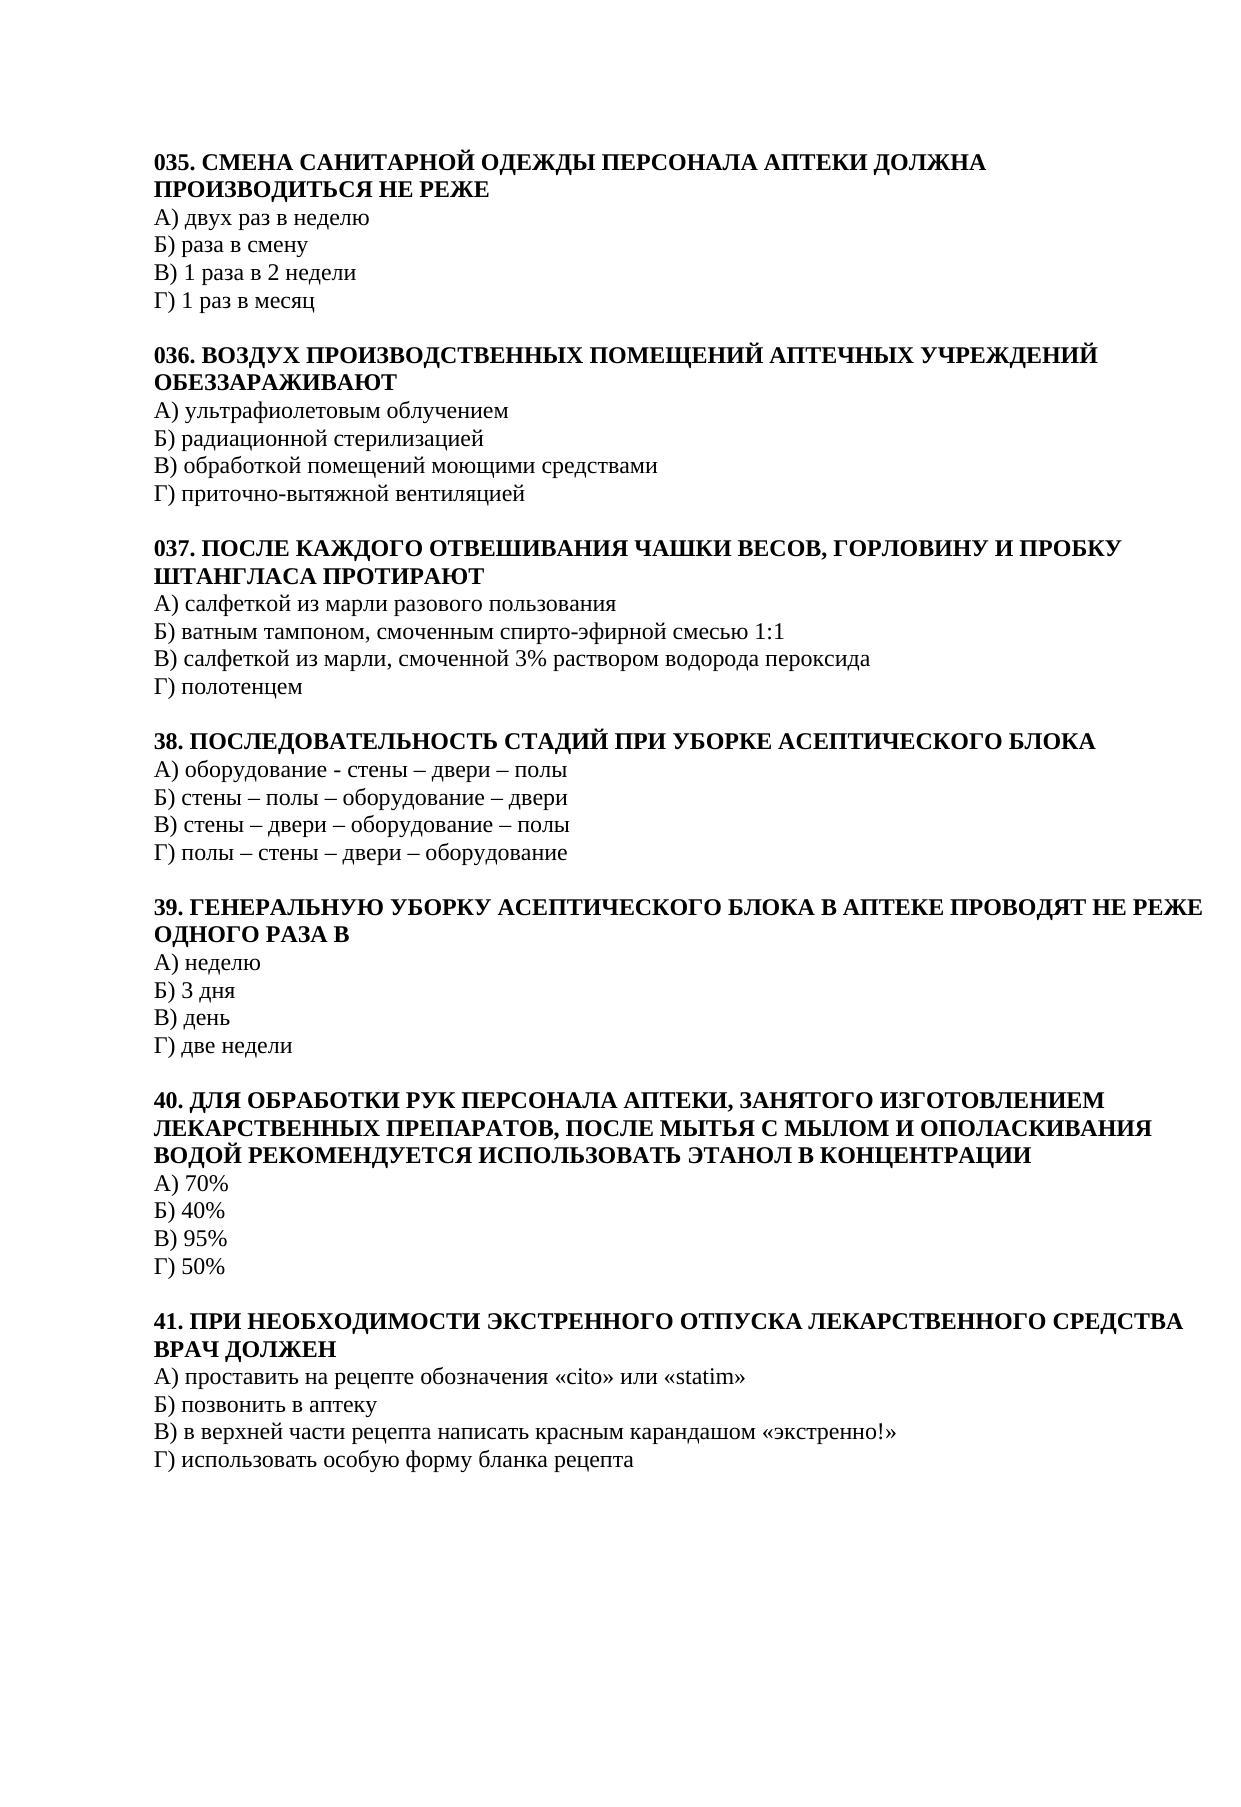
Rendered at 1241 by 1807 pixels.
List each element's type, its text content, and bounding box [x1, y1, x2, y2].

text А) ультрафиолетовым облучением [153, 396, 1212, 424]
text 39. ГЕНЕРАЛЬНУЮ УБОРКУ АСЕПТИЧЕСКОГО БЛОКА В АПТЕКЕ ПРОВОДЯТ НЕ РЕЖЕ ОДНОГО РАЗА В [153, 893, 1212, 948]
text Б) раза в смену [153, 230, 1212, 258]
text В) 1 раза в 2 недели [153, 258, 1212, 286]
text Б) стены – полы – оборудование – двери [153, 782, 1212, 810]
text В) стены – двери – оборудование – полы [153, 810, 1212, 838]
text 41. ПРИ НЕОБХОДИМОСТИ ЭКСТРЕННОГО ОТПУСКА ЛЕКАРСТВЕННОГО СРЕДСТВА ВРАЧ ДОЛЖЕН [153, 1307, 1212, 1362]
text Б) 40% [153, 1197, 1212, 1224]
text А) двух раз в неделю [153, 203, 1212, 230]
text В) 95% [153, 1224, 1212, 1252]
text А) оборудование - стены – двери – полы [153, 755, 1212, 782]
text В) в верхней части рецепта написать красным карандашом «экстренно!» [153, 1417, 1212, 1445]
text 036. ВОЗДУХ ПРОИЗВОДСТВЕННЫХ ПОМЕЩЕНИЙ АПТЕЧНЫХ УЧРЕЖДЕНИЙ ОБЕЗЗАРАЖИВАЮТ [153, 341, 1212, 396]
text Г) приточно-вытяжной вентиляцией [153, 479, 1212, 506]
text Г) полотенцем [153, 672, 1212, 700]
text 037. ПОСЛЕ КАЖДОГО ОТВЕШИВАНИЯ ЧАШКИ ВЕСОВ, ГОРЛОВИНУ И ПРОБКУ ШТАНГЛАСА ПРОТИРАЮТ [153, 534, 1212, 589]
text 38. ПОСЛЕДОВАТЕЛЬНОСТЬ СТАДИЙ ПРИ УБОРКЕ АСЕПТИЧЕСКОГО БЛОКА [153, 727, 1212, 755]
text Г) две недели [153, 1031, 1212, 1058]
text А) неделю [153, 948, 1212, 976]
text Г) 1 раз в месяц [153, 286, 1212, 313]
text Г) 50% [153, 1252, 1212, 1279]
text В) салфеткой из марли, смоченной 3% раствором водорода пероксида [153, 644, 1212, 672]
text Б) ватным тампоном, смоченным спирто-эфирной смесью 1:1 [153, 617, 1212, 644]
text А) 70% [153, 1169, 1212, 1197]
text Г) использовать особую форму бланка рецепта [153, 1445, 1212, 1473]
text 40. ДЛЯ ОБРАБОТКИ РУК ПЕРСОНАЛА АПТЕКИ, ЗАНЯТОГО ИЗГОТОВЛЕНИЕМ ЛЕКАРСТВЕННЫХ ПРЕПАРАТОВ, ПОСЛЕ МЫТЬЯ С МЫЛОМ И ОПОЛАСКИВАНИЯ ВОДОЙ РЕКОМЕНДУЕТСЯ ИСПОЛЬЗОВАТЬ ЭТАНОЛ В КОНЦЕНТРАЦИИ [153, 1086, 1212, 1169]
text Г) полы – стены – двери – оборудование [153, 838, 1212, 865]
text А) салфеткой из марли разового пользования [153, 589, 1212, 617]
text Б) 3 дня [153, 976, 1212, 1003]
text Б) радиационной стерилизацией [153, 424, 1212, 451]
text В) день [153, 1003, 1212, 1031]
text Б) позвонить в аптеку [153, 1390, 1212, 1417]
text В) обработкой помещений моющими средствами [153, 451, 1212, 479]
text 035. СМЕНА САНИТАРНОЙ ОДЕЖДЫ ПЕРСОНАЛА АПТЕКИ ДОЛЖНА ПРОИЗВОДИТЬСЯ НЕ РЕЖЕ [153, 148, 1212, 203]
text А) проставить на рецепте обозначения «cito» или «statim» [153, 1362, 1212, 1390]
